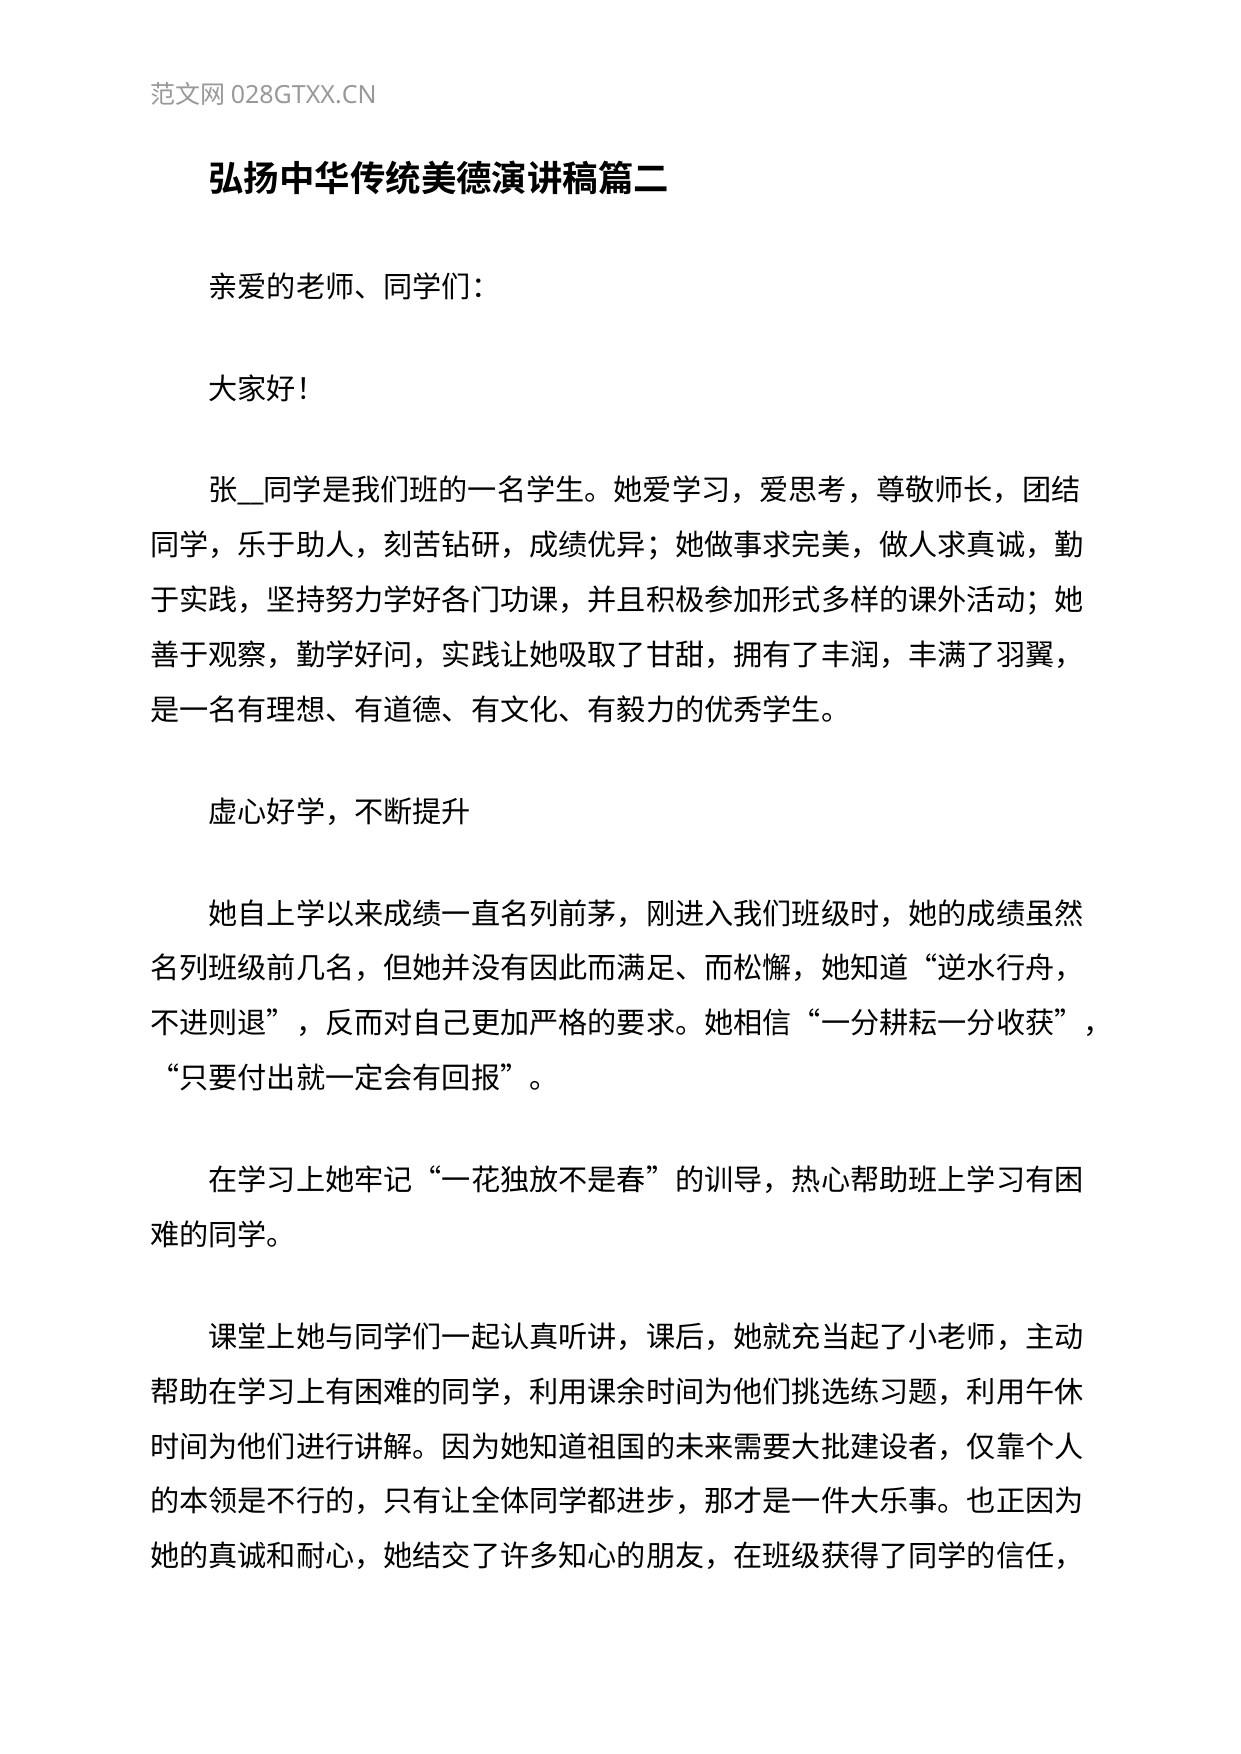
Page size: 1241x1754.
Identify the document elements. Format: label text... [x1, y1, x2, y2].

text 虚心好学，不断提升 [150, 788, 1090, 831]
text 在学习上她牢记“一花独放不是春”的训导，热心帮助班上学习有困难的同学。 [150, 1157, 1090, 1254]
text 张__同学是我们班的一名学生。她爱学习，爱思考，尊敬师长，团结同学，乐于助人，刻苦钻研，成绩优异；她做事求完美，做人求真诚，勤于实践，坚持努力学好各门功课，并且积极参加形式多样的课外活动；她善于观察，勤学好问，实践让她吸取了甘甜，拥有了丰润，丰满了羽翼，是一名有理想、有道德、有文化、有毅力的优秀学生。 [150, 467, 1090, 729]
text 弘扬中华传统美德演讲稿篇二 [150, 150, 1090, 201]
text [150, 1313, 1090, 1575]
text 她自上学以来成绩一直名列前茅，刚进入我们班级时，她的成绩虽然名列班级前几名，但她并没有因此而满足、而松懈，她知道“逆水行舟，不进则退”，反而对自己更加严格的要求。她相信“一分耕耘一分收获”，“只要付出就一定会有回报”。 [150, 890, 1090, 1097]
text 大家好！ [150, 365, 1090, 407]
text 亲爱的老师、同学们： [150, 263, 1090, 306]
